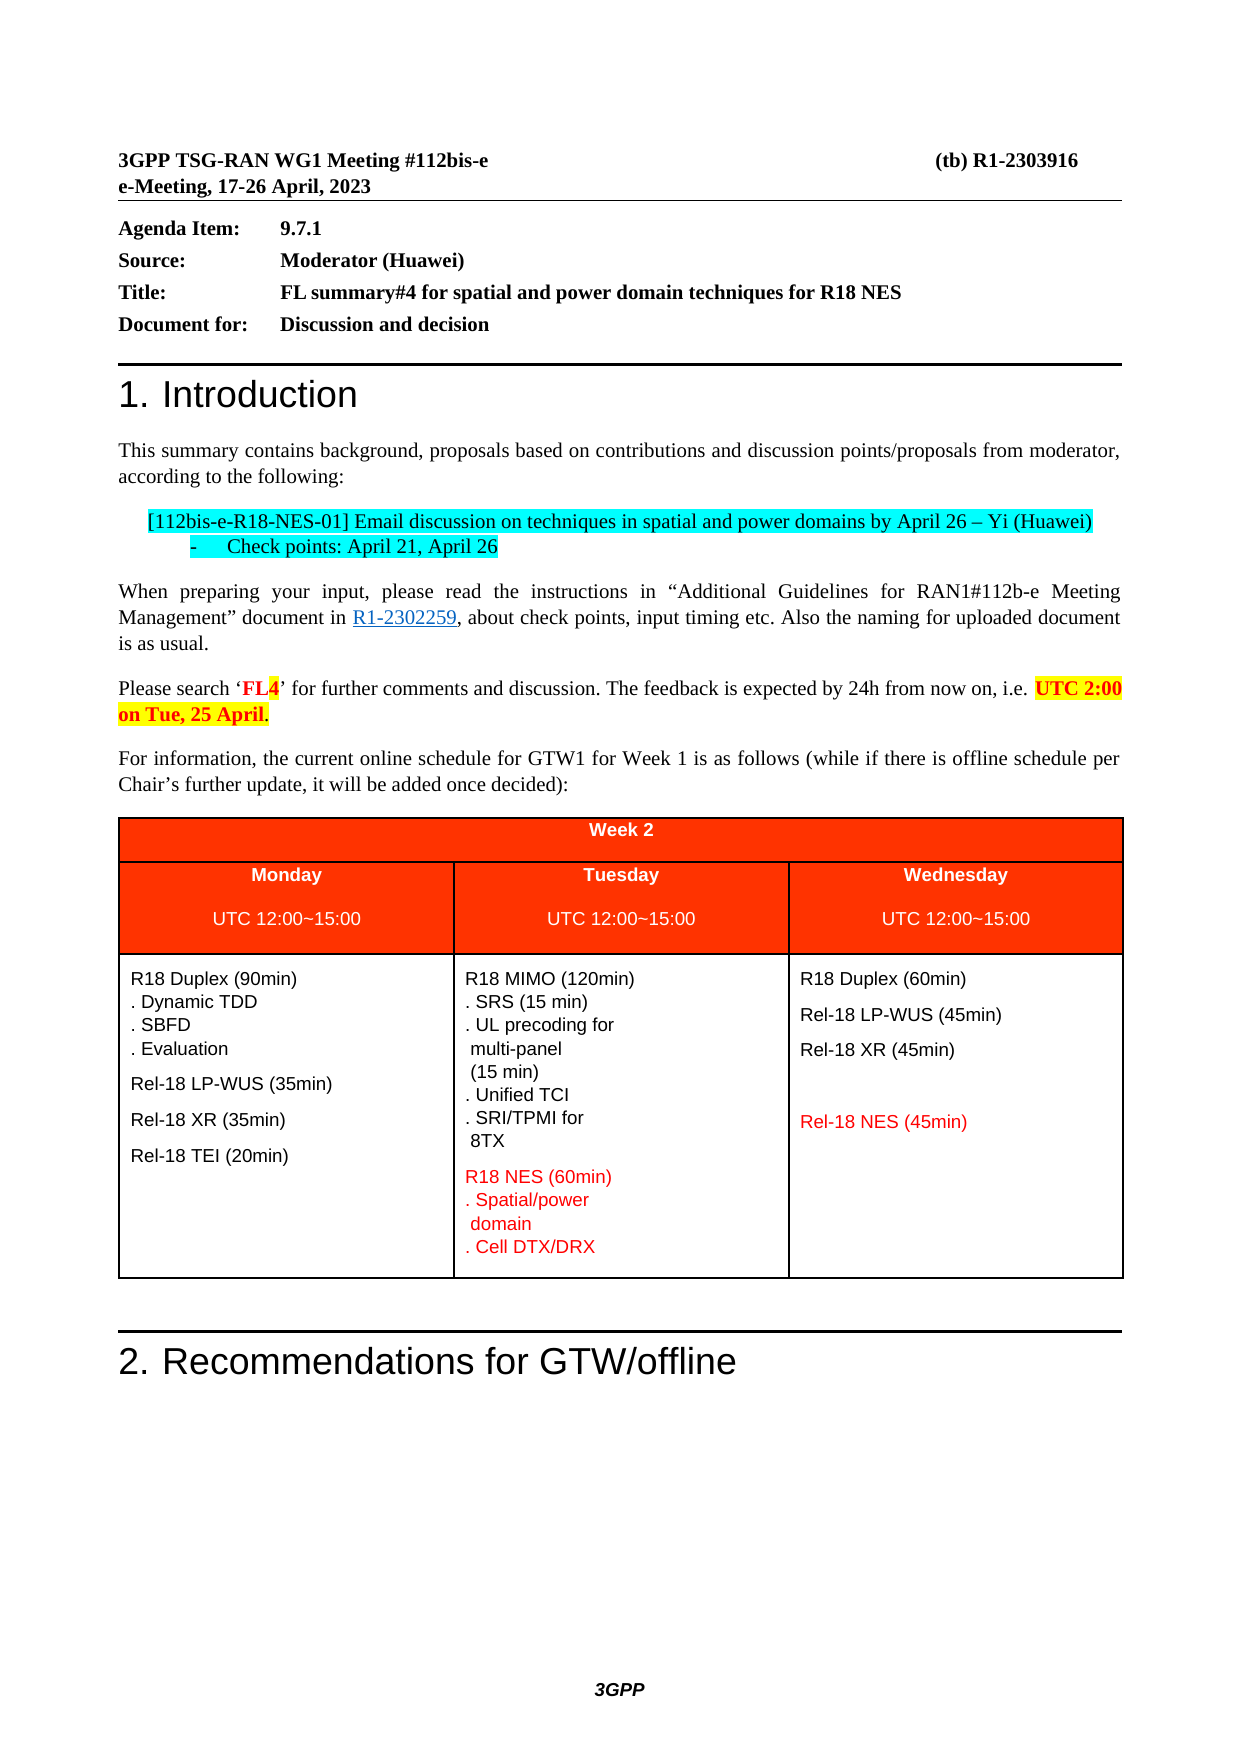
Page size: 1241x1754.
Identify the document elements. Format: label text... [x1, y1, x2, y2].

text Title: FL summary#4 for spatial and power domain techniques for R18 NES [118, 280, 1122, 304]
text When preparing your input, please read the instructions in “Additional Guidelines for RAN1#112b-e Meeting Management” document in R1-2302259, about check points, input timing etc. Also the naming for uploaded document is as usual. [118, 579, 1122, 655]
text 3GPP TSG-RAN WG1 Meeting #112bis-e (tb) R1-2303916 [118, 148, 1122, 172]
subtitle Introduction [118, 366, 1122, 416]
table_cell R18 MIMO (120min) . SRS (15 min) . UL precoding for multi-panel (15 min) . Unified TCI . SRI/TPMI for 8TX R18 NES (60min) . Spatial/power domain . Cell DTX/DRX [455, 955, 788, 1277]
table_header Week 2 [120, 819, 1122, 861]
text Document for: Discussion and decision [118, 312, 1122, 336]
text Source: Moderator (Huawei) [118, 248, 1122, 272]
text Please search ‘FL4’ for further comments and discussion. The feedback is expected by 24h from now on, i.e. UTC 2:00 on Tue, 25 April. [118, 676, 1122, 726]
table_cell Tuesday UTC 12:00~15:00 [455, 863, 788, 953]
table_cell R18 Duplex (60min) Rel-18 LP-WUS (45min) Rel-18 XR (45min) Rel-18 NES (45min) [790, 955, 1122, 1277]
text [112bis-e-R18-NES-01] Email discussion on techniques in spatial and power domains by April 26 – Yi (Huawei) [148, 508, 1122, 533]
text For information, the current online schedule for GTW1 for Week 1 is as follows (while if there is offline schedule per Chair’s further update, it will be added once decided): [118, 746, 1122, 796]
list Check points: April 21, April 26 [190, 534, 1122, 558]
table_cell Wednesday UTC 12:00~15:00 [790, 863, 1122, 953]
text Agenda Item: 9.7.1 [118, 216, 1122, 240]
text This summary contains background, proposals based on contributions and discussion points/proposals from moderator, according to the following: [118, 438, 1122, 488]
table_cell R18 Duplex (90min) . Dynamic TDD . SBFD . Evaluation Rel-18 LP-WUS (35min) Rel-18 XR (35min) Rel-18 TEI (20min) [120, 955, 453, 1277]
table_cell Monday UTC 12:00~15:00 [120, 863, 453, 953]
text e-Meeting, 17-26 April, 2023 [118, 174, 1122, 200]
subtitle Recommendations for GTW/offline [118, 1333, 1122, 1382]
